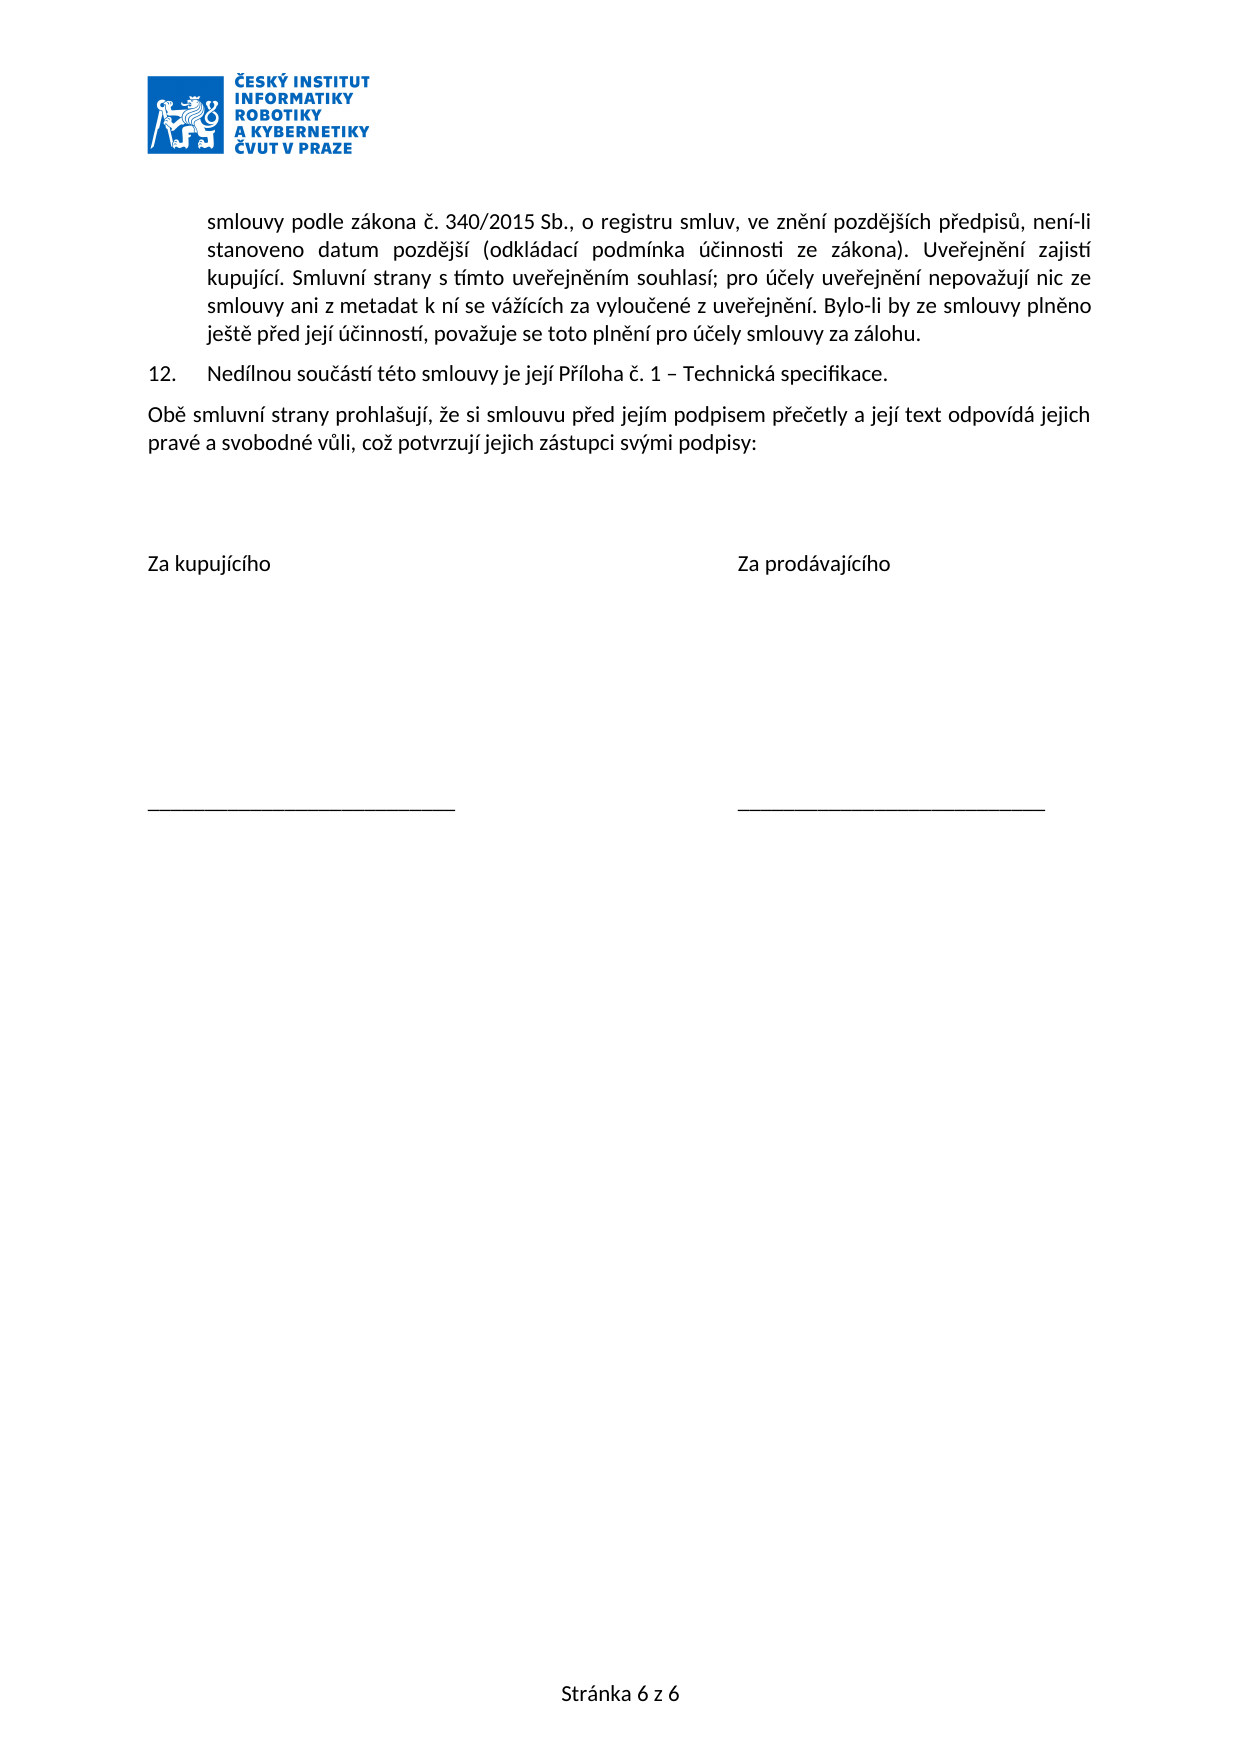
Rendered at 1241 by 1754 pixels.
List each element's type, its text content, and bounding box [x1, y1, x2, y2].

text Obě smluvní strany prohlašují, že si smlouvu před jejím podpisem přečetly a její text odpovídá jejich pravé a svobodné vůli, což potvrzují jejich zástupci svými podpisy: [148, 400, 1093, 456]
list Nedílnou součástí této smlouvy je její Příloha č. 1 – Technická specifikace. [148, 359, 1093, 387]
text ___________________________ ___________________________ [148, 786, 1093, 814]
picture [147, 73, 370, 154]
text Za kupujícího Za prodávajícího [148, 549, 1093, 577]
